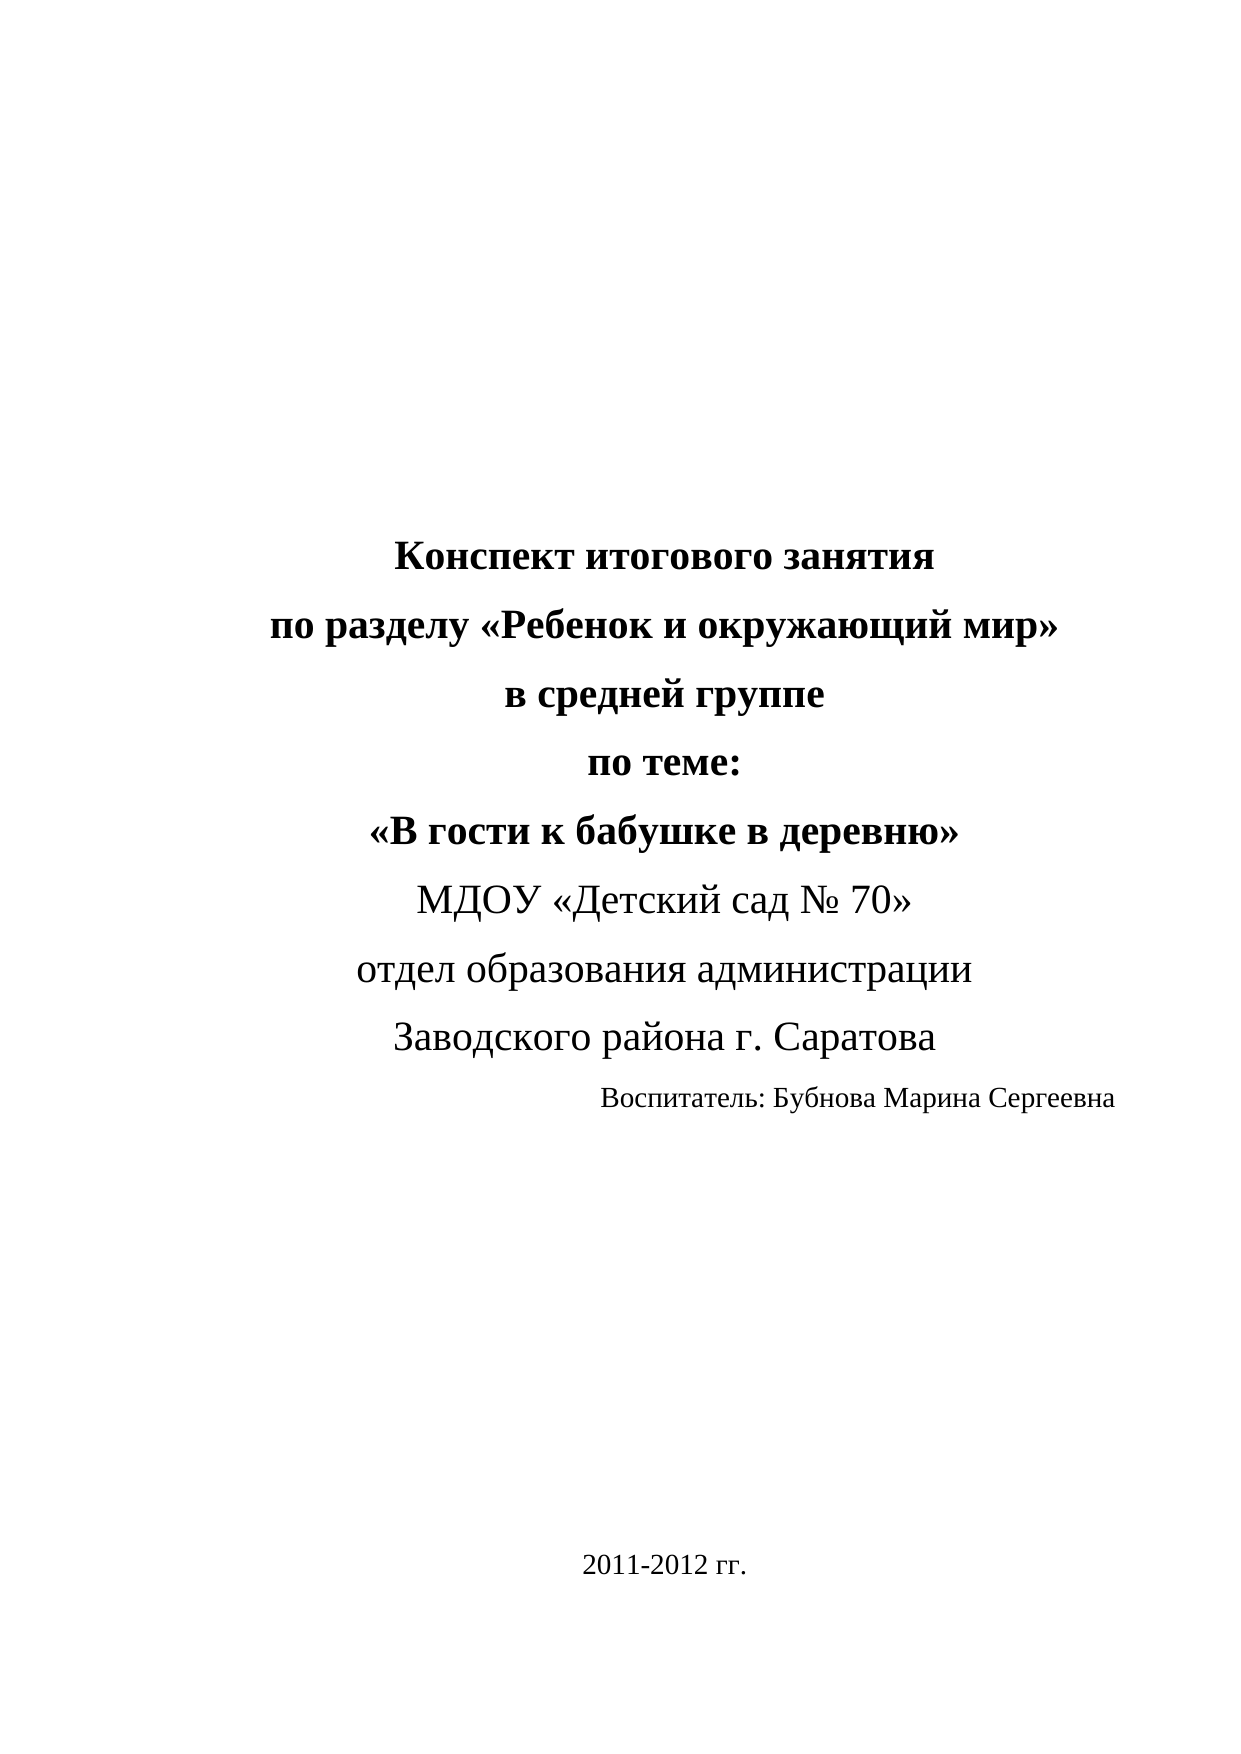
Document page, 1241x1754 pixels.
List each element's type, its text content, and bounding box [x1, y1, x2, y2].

text Воспитатель: Бубнова Марина Сергеевна [177, 1081, 1152, 1114]
text «В гости к бабушке в деревню» [177, 806, 1152, 853]
text отдел образования администрации [177, 943, 1152, 991]
text по теме: [177, 737, 1152, 785]
text Заводского района г. Саратова [177, 1012, 1152, 1060]
text по разделу «Ребенок и окружающий мир» [177, 599, 1152, 647]
text Конспект итогового занятия [177, 531, 1152, 578]
text МДОУ «Детский сад № 70» [177, 874, 1152, 922]
text 2011-2012 гг. [177, 1547, 1152, 1581]
text в средней группе [177, 668, 1152, 716]
